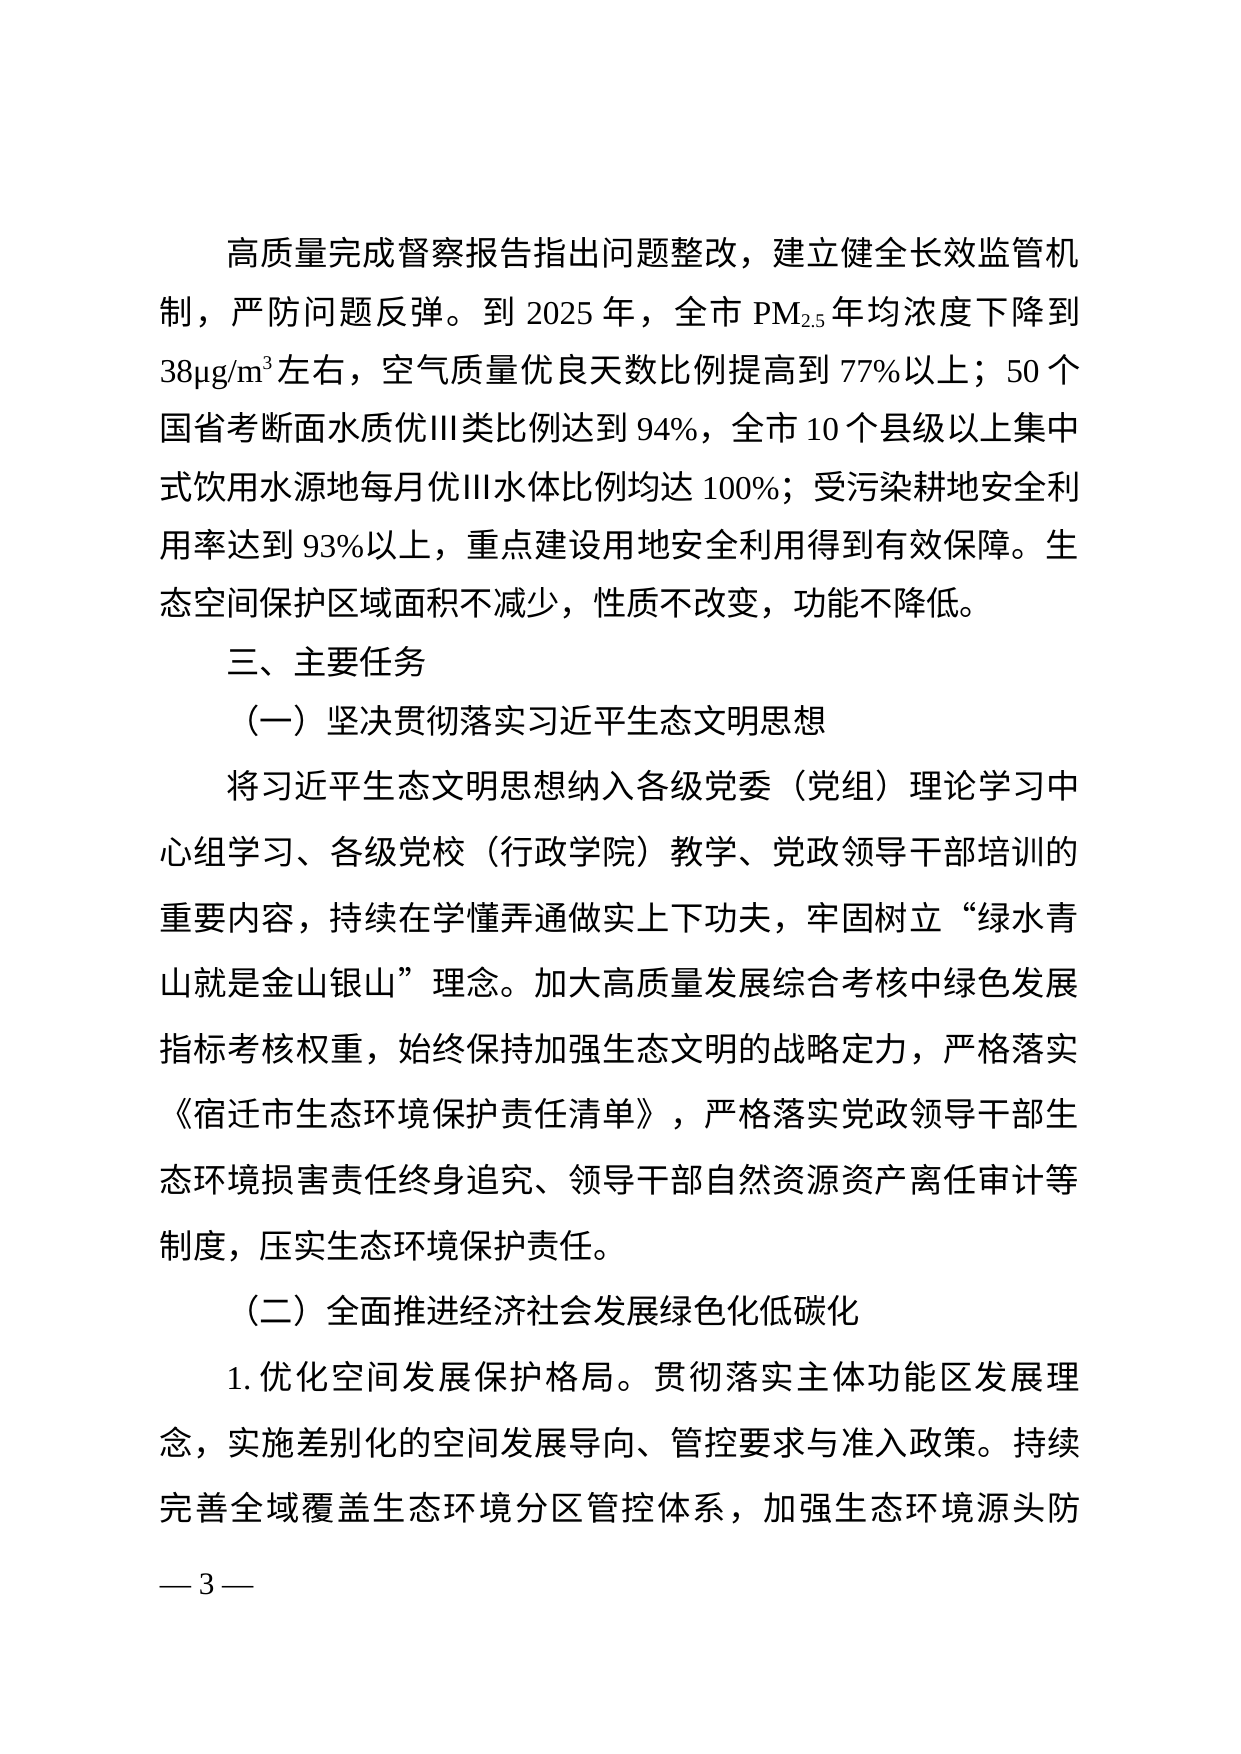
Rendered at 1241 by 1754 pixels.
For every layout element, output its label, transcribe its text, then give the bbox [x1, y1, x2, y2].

text 高质量完成督察报告指出问题整改，建立健全长效监管机制，严防问题反弹。到2025年，全市PM2.5年均浓度下降到38μg/m3左右，空气质量优良天数比例提高到77%以上；50个国省考断面水质优Ⅲ类比例达到94%，全市10个县级以上集中式饮用水源地每月优Ⅲ水体比例均达100%；受污染耕地安全利用率达到93%以上，重点建设用地安全利用得到有效保障。生态空间保护区域面积不减少，性质不改变，功能不降低。 [159, 219, 1081, 627]
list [159, 1342, 1081, 1539]
text （二）全面推进经济社会发展绿色化低碳化 [159, 1276, 1081, 1342]
text （一）坚决贯彻落实习近平生态文明思想 [159, 686, 1081, 751]
text 将习近平生态文明思想纳入各级党委（党组）理论学习中心组学习、各级党校（行政学院）教学、党政领导干部培训的重要内容，持续在学懂弄通做实上下功夫，牢固树立“绿水青山就是金山银山”理念。加大高质量发展综合考核中绿色发展指标考核权重，始终保持加强生态文明的战略定力，严格落实《宿迁市生态环境保护责任清单》，严格落实党政领导干部生态环境损害责任终身追究、领导干部自然资源资产离任审计等制度，压实生态环境保护责任。 [159, 751, 1081, 1276]
list 主要任务 [159, 627, 1081, 686]
